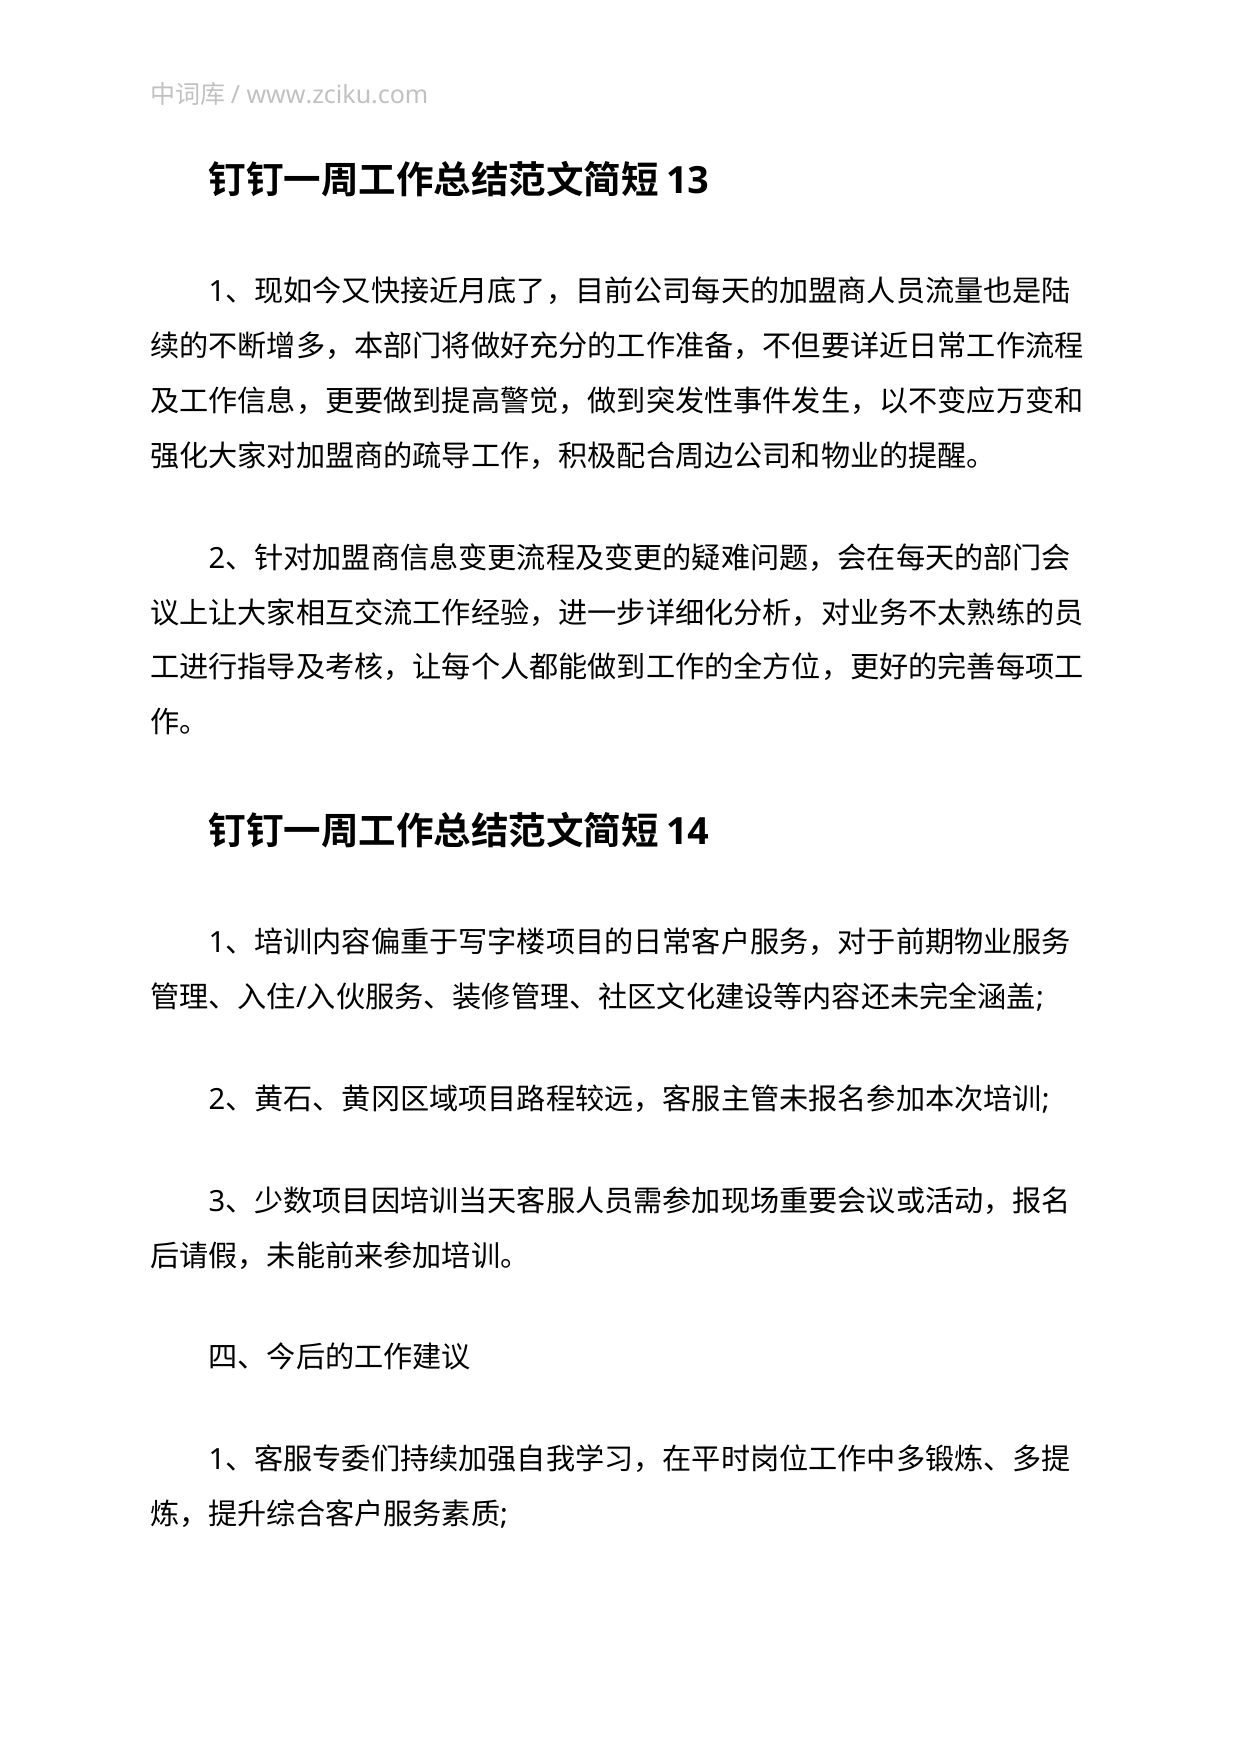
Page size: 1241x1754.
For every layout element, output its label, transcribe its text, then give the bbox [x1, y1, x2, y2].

text 钉钉一周工作总结范文简短14 [150, 801, 1090, 855]
text 1、客服专委们持续加强自我学习，在平时岗位工作中多锻炼、多提炼，提升综合客户服务素质; [150, 1436, 1090, 1533]
text 2、黄石、黄冈区域项目路程较远，客服主管未报名参加本次培训; [150, 1075, 1090, 1118]
text 钉钉一周工作总结范文简短13 [150, 150, 1090, 204]
text 2、针对加盟商信息变更流程及变更的疑难问题，会在每天的部门会议上让大家相互交流工作经验，进一步详细化分析，对业务不太熟练的员工进行指导及考核，让每个人都能做到工作的全方位，更好的完善每项工作。 [150, 534, 1090, 741]
text 1、培训内容偏重于写字楼项目的日常客户服务，对于前期物业服务管理、入住/入伙服务、装修管理、社区文化建设等内容还未完全涵盖; [150, 918, 1090, 1016]
text 1、现如今又快接近月底了，目前公司每天的加盟商人员流量也是陆续的不断增多，本部门将做好充分的工作准备，不但要详近日常工作流程及工作信息，更要做到提高警觉，做到突发性事件发生，以不变应万变和强化大家对加盟商的疏导工作，积极配合周边公司和物业的提醒。 [150, 268, 1090, 475]
text 四、今后的工作建议 [150, 1334, 1090, 1376]
text 3、少数项目因培训当天客服人员需参加现场重要会议或活动，报名后请假，未能前来参加培训。 [150, 1177, 1090, 1274]
